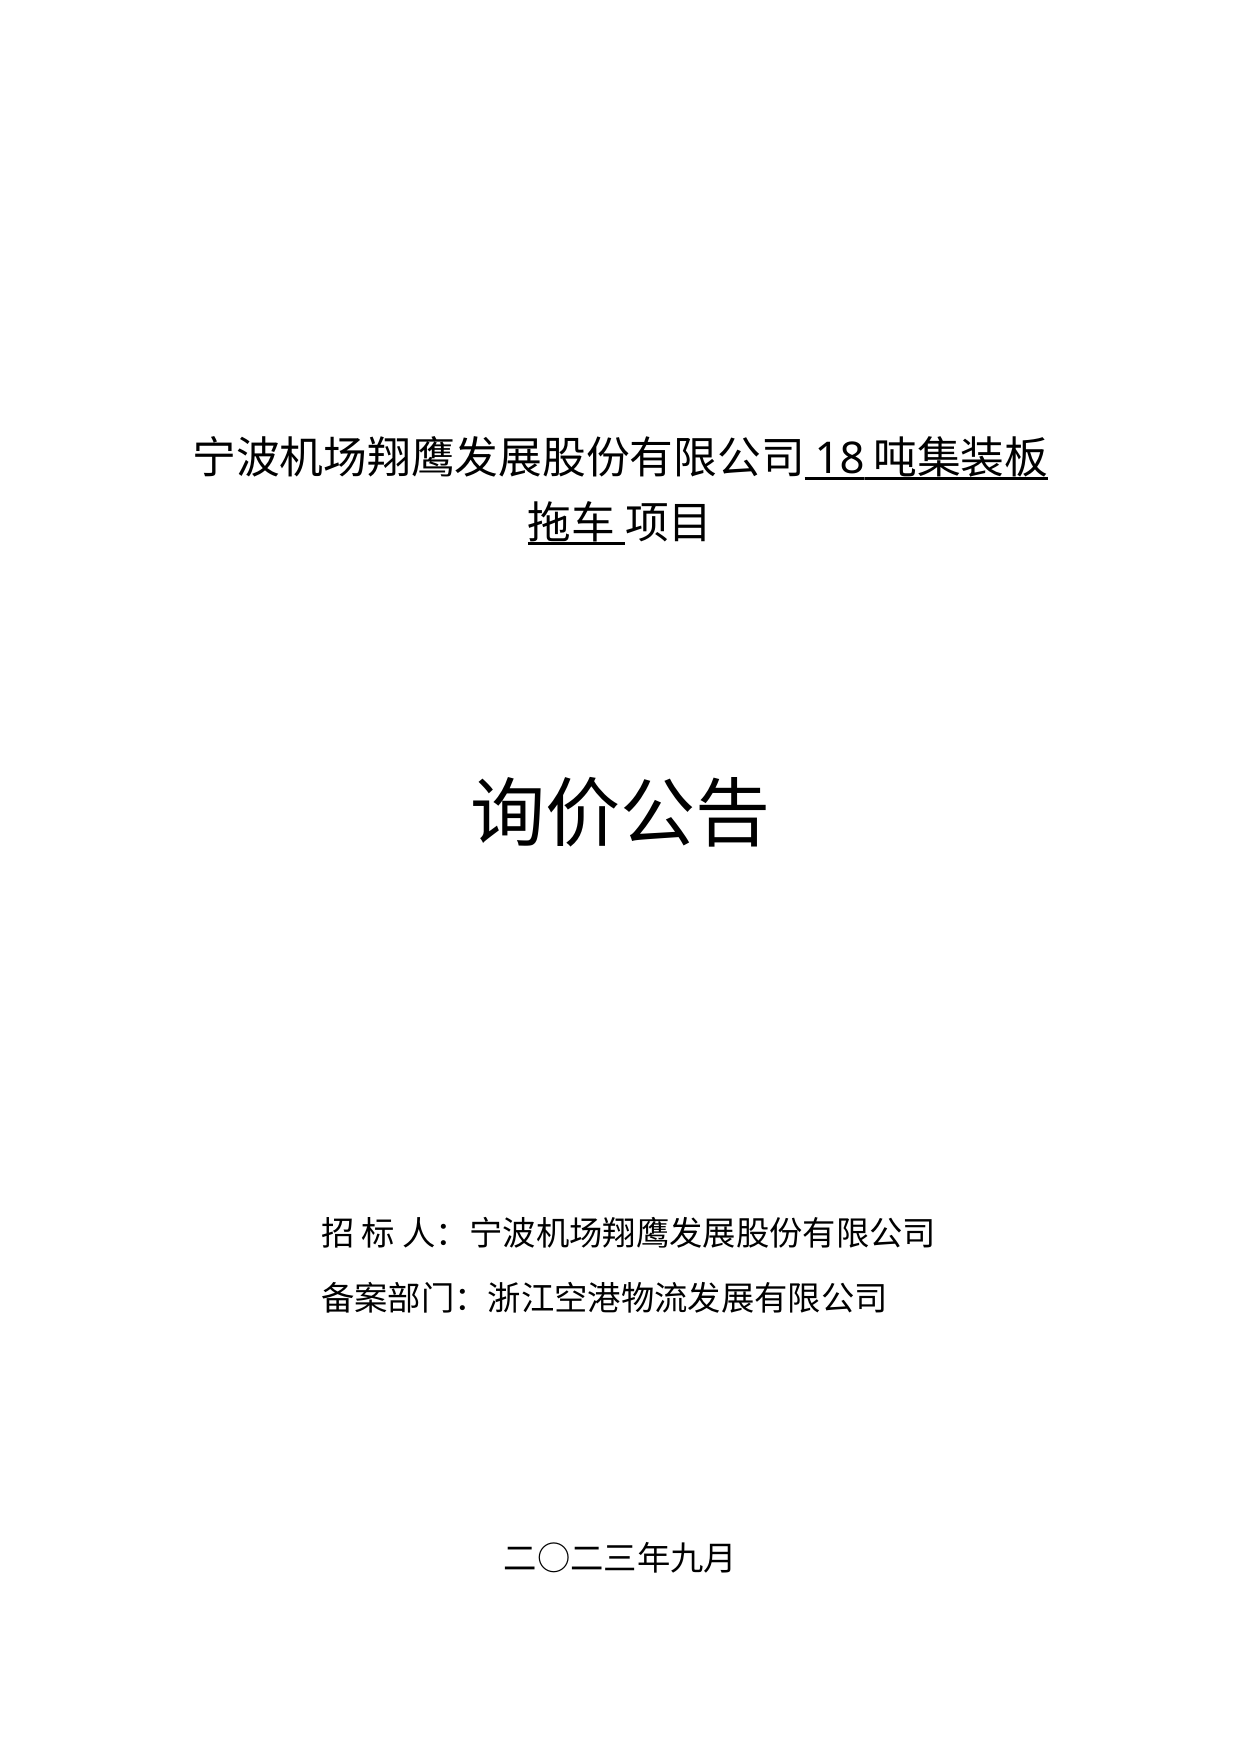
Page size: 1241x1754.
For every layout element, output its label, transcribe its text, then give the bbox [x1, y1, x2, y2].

text 备案部门：浙江空港物流发展有限公司 [187, 1263, 1053, 1328]
text 招 标 人：宁波机场翔鹰发展股份有限公司 [187, 1198, 1053, 1263]
text 询价公告 [187, 743, 1053, 873]
text 宁波机场翔鹰发展股份有限公司 18吨集装板拖车 项目 [187, 422, 1053, 552]
text 二○二三年九月 [187, 1523, 1053, 1588]
